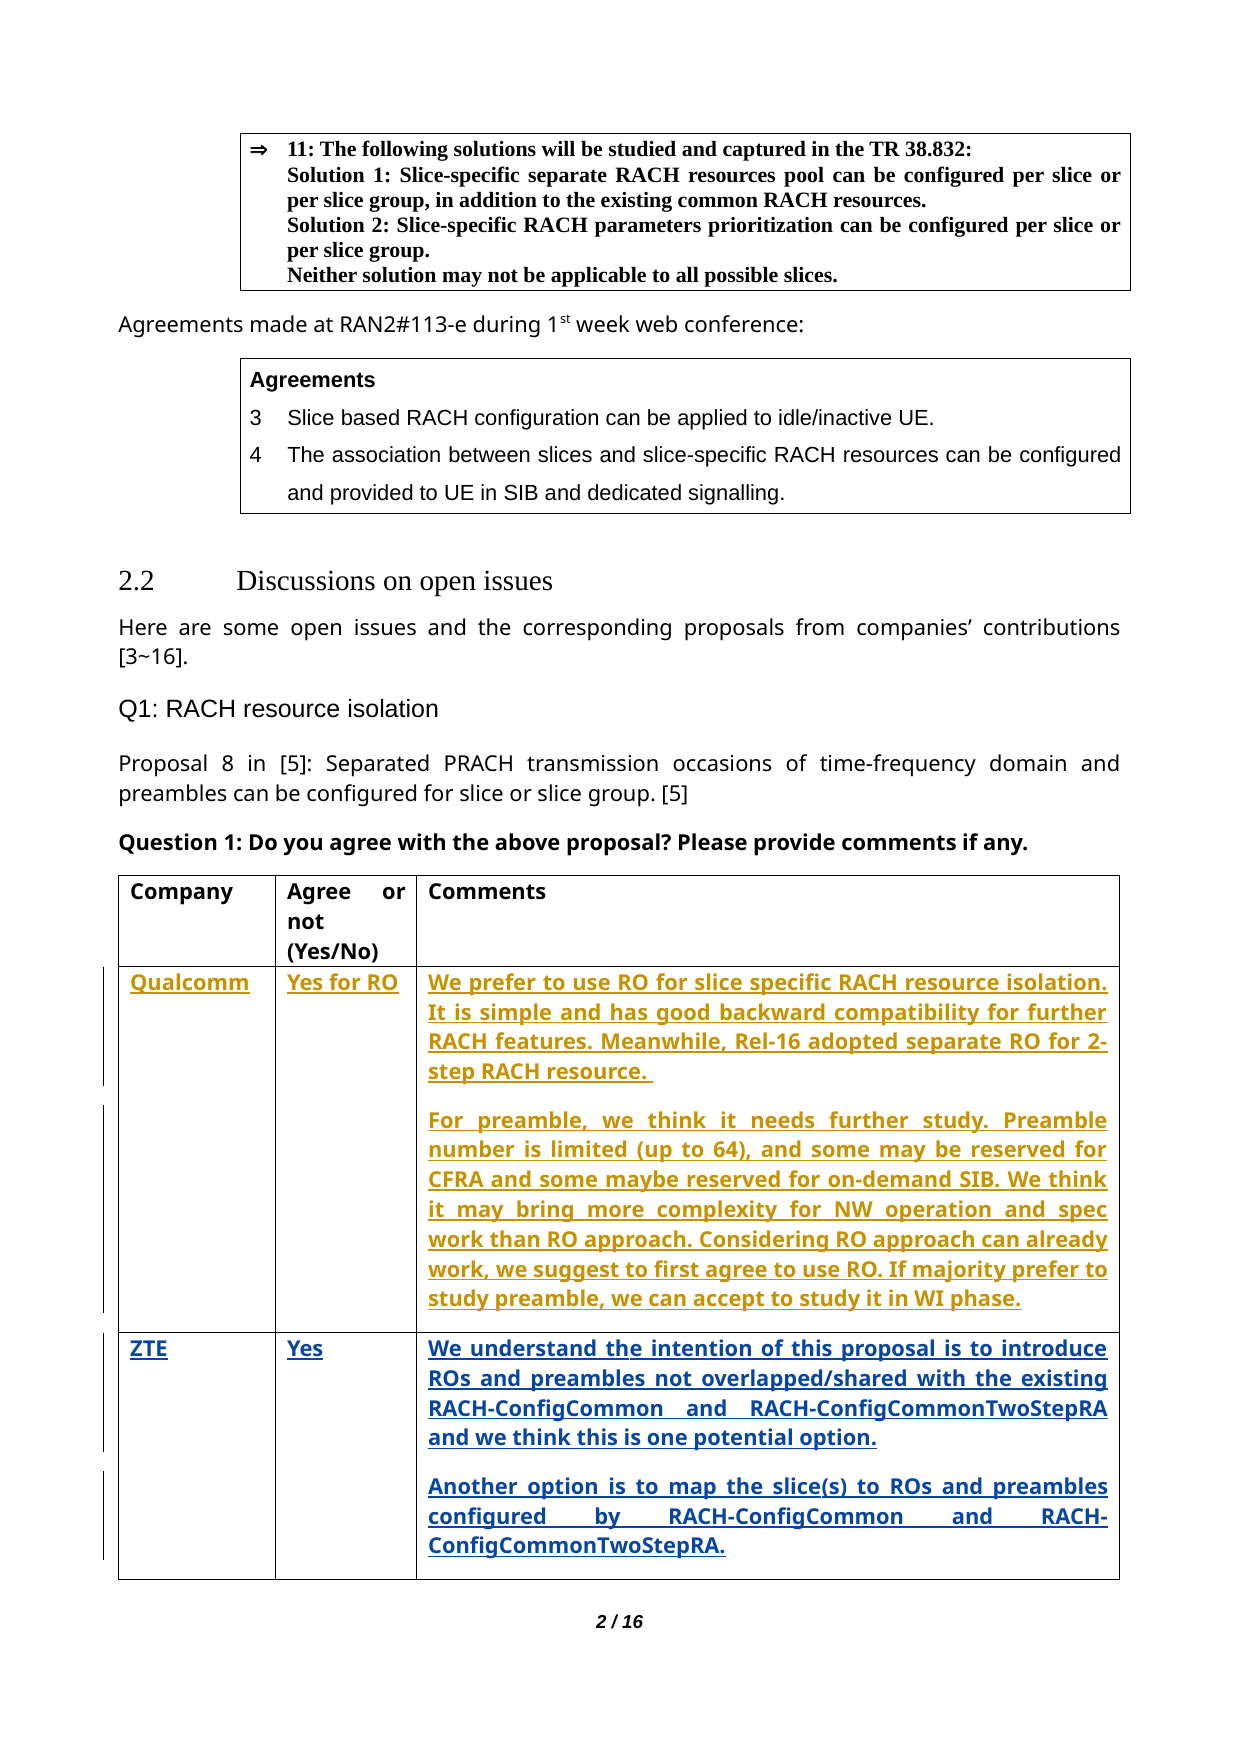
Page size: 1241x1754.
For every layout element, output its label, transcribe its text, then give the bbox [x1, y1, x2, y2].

text 11: The following solutions will be studied and captured in the TR 38.832: Solution 1: Slice-specific separate RACH resources pool can be configured per slice or per slice group, in addition to the existing common RACH resources. Solution 2: Slice-specific RACH parameters prioritization can be configured per slice or per slice group. Neither solution may not be applicable to all possible slices. [241, 134, 1130, 290]
text 3 Slice based RACH configuration can be applied to idle/inactive UE. [241, 396, 1130, 433]
text Here are some open issues and the corresponding proposals from companies’ contributions [3~16]. [118, 611, 1122, 671]
text 4 The association between slices and slice-specific RACH resources can be configured and provided to UE in SIB and dedicated signalling. [241, 433, 1130, 513]
subtitle Q1: RACH resource isolation [118, 690, 1122, 727]
table_cell [119, 1333, 275, 1579]
text Agreements made at RAN2#113-e during 1st week web conference: [118, 309, 1122, 339]
table_cell [276, 1333, 416, 1579]
text Agreements [241, 359, 1130, 396]
table_cell [119, 967, 275, 1332]
table_header Comments [417, 876, 1119, 966]
table_cell [417, 967, 1119, 1332]
subtitle 2.2 Discussions on open issues [118, 563, 1122, 596]
table_header Agree or not (Yes/No) [276, 876, 416, 966]
text Question 1: Do you agree with the above proposal? Please provide comments if any. [118, 827, 1122, 856]
table_cell [276, 967, 416, 1332]
text Proposal 8 in [5]: Separated PRACH transmission occasions of time-frequency domain and preambles can be configured for slice or slice group. [5] [118, 748, 1122, 808]
table_header Company [119, 876, 275, 966]
table_cell [417, 1333, 1119, 1579]
